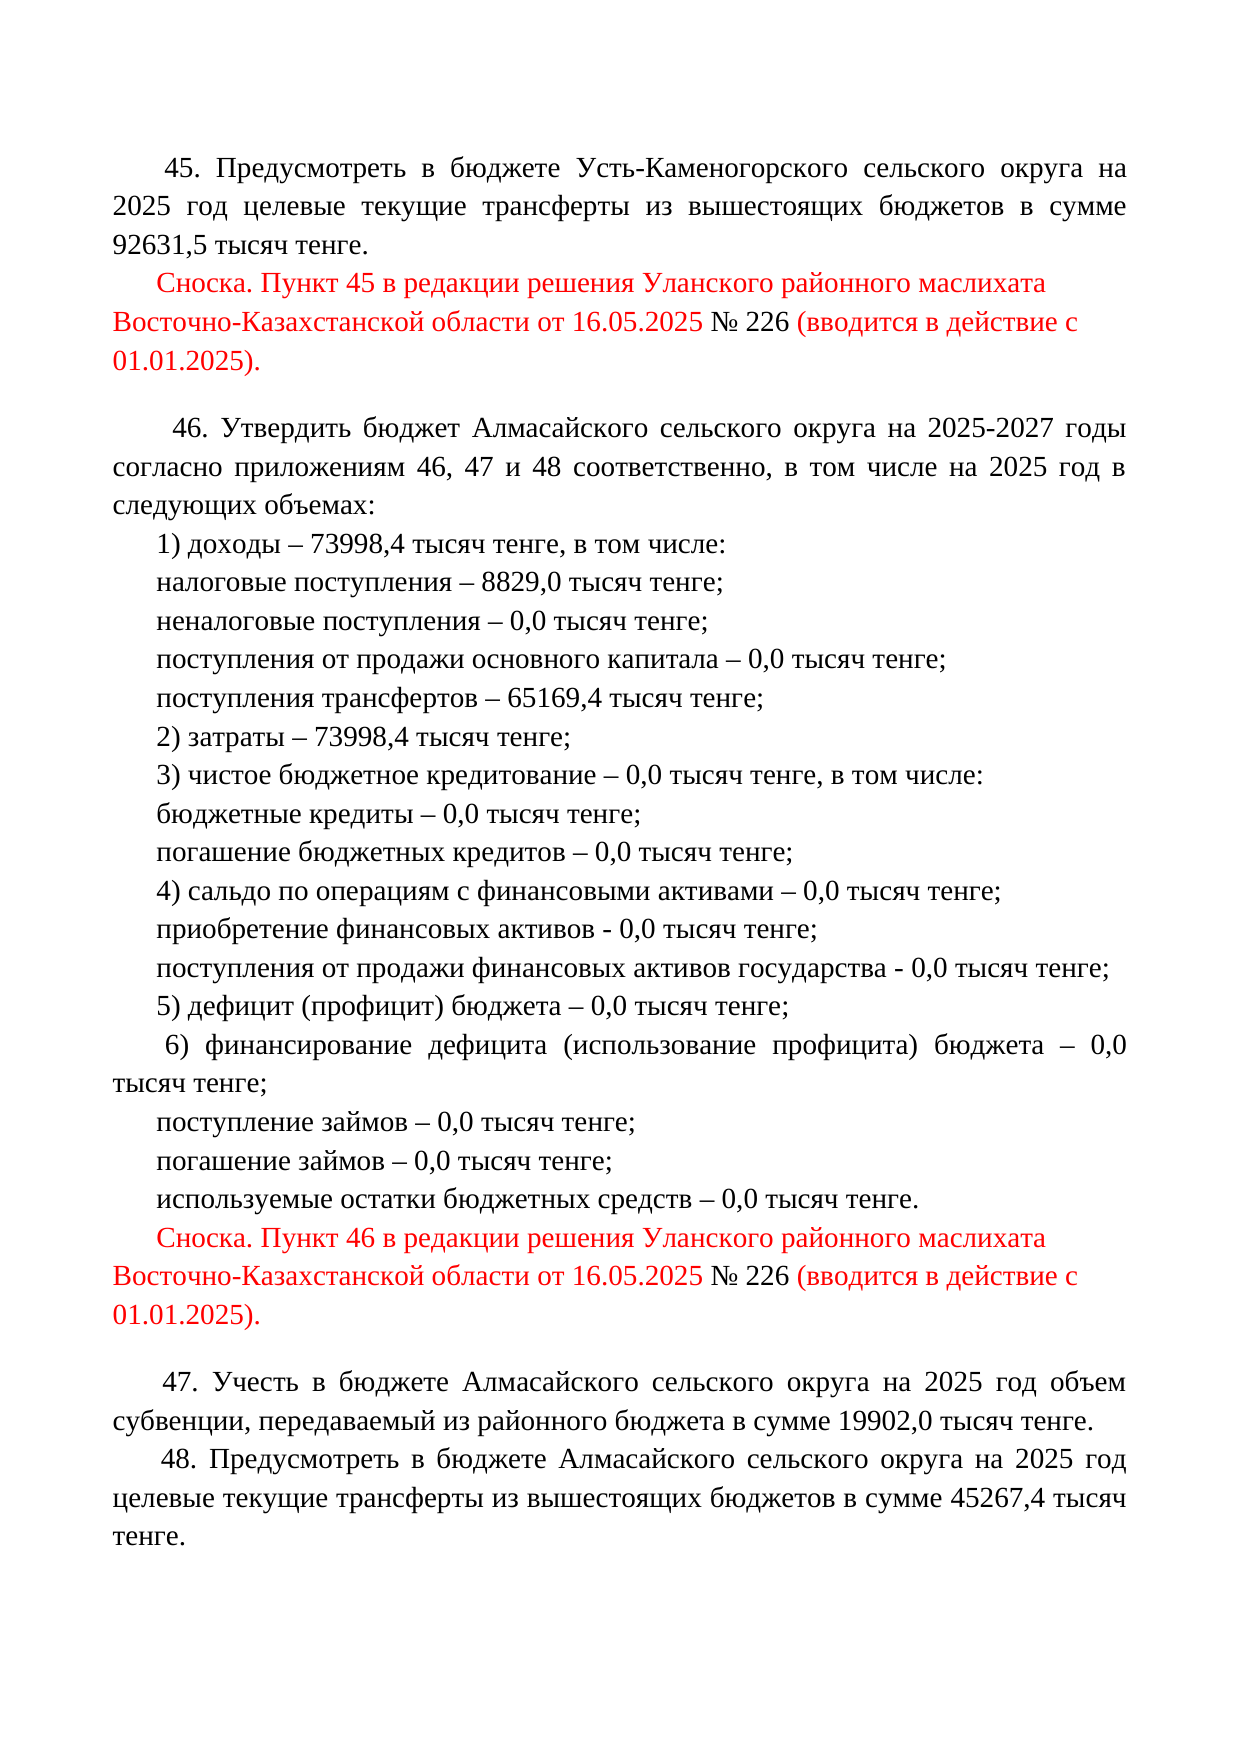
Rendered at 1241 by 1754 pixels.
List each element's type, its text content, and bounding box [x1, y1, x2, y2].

text поступления трансфертов – 65169,4 тысяч тенге; [112, 680, 1128, 714]
text 2) затраты – 73998,4 тысяч тенге; [112, 719, 1128, 752]
text поступление займов – 0,0 тысяч тенге; [112, 1104, 1128, 1138]
text 3) чистое бюджетное кредитование – 0,0 тысяч тенге, в том числе: [112, 757, 1128, 791]
text погашение займов – 0,0 тысяч тенге; [112, 1143, 1128, 1176]
text налоговые поступления – 8829,0 тысяч тенге; [112, 564, 1128, 598]
text 48. Предусмотреть в бюджете Алмасайского сельского округа на 2025 год целевые текущие трансферты из вышестоящих бюджетов в сумме 45267,4 тысяч тенге. [112, 1441, 1128, 1552]
text 45. Предусмотреть в бюджете Усть-Каменогорского сельского округа на 2025 год целевые текущие трансферты из вышестоящих бюджетов в сумме 92631,5 тысяч тенге. [112, 150, 1128, 261]
text 4) сальдо по операциям с финансовыми активами – 0,0 тысяч тенге; [112, 873, 1128, 906]
text 46. Утвердить бюджет Алмасайского сельского округа на 2025-2027 годы согласно приложениям 46, 47 и 48 соответственно, в том числе на 2025 год в следующих объемах: [112, 410, 1128, 521]
text бюджетные кредиты – 0,0 тысяч тенге; [112, 796, 1128, 829]
text поступления от продажи основного капитала – 0,0 тысяч тенге; [112, 642, 1128, 675]
text 1) доходы – 73998,4 тысяч тенге, в том числе: [112, 526, 1128, 559]
text 47. Учесть в бюджете Алмасайского сельского округа на 2025 год объем субвенции, передаваемый из районного бюджета в сумме 19902,0 тысяч тенге. [112, 1364, 1128, 1436]
text 5) дефицит (профицит) бюджета – 0,0 тысяч тенге; [112, 988, 1128, 1022]
text неналоговые поступления – 0,0 тысяч тенге; [112, 603, 1128, 637]
text 6) финансирование дефицита (использование профицита) бюджета – 0,0 тысяч тенге; [112, 1027, 1128, 1099]
text используемые остатки бюджетных средств – 0,0 тысяч тенге. [112, 1181, 1128, 1215]
text погашение бюджетных кредитов – 0,0 тысяч тенге; [112, 834, 1128, 868]
text Сноска. Пункт 46 в редакции решения Уланского районного маслихата Восточно-Казахстанской области от 16.05.2025 № 226 (вводится в действие с 01.01.2025). [112, 1220, 1128, 1361]
text приобретение финансовых активов - 0,0 тысяч тенге; [112, 911, 1128, 945]
text поступления от продажи финансовых активов государства - 0,0 тысяч тенге; [112, 950, 1128, 983]
text Сноска. Пункт 45 в редакции решения Уланского районного маслихата Восточно-Казахстанской области от 16.05.2025 № 226 (вводится в действие с 01.01.2025). [112, 266, 1128, 406]
